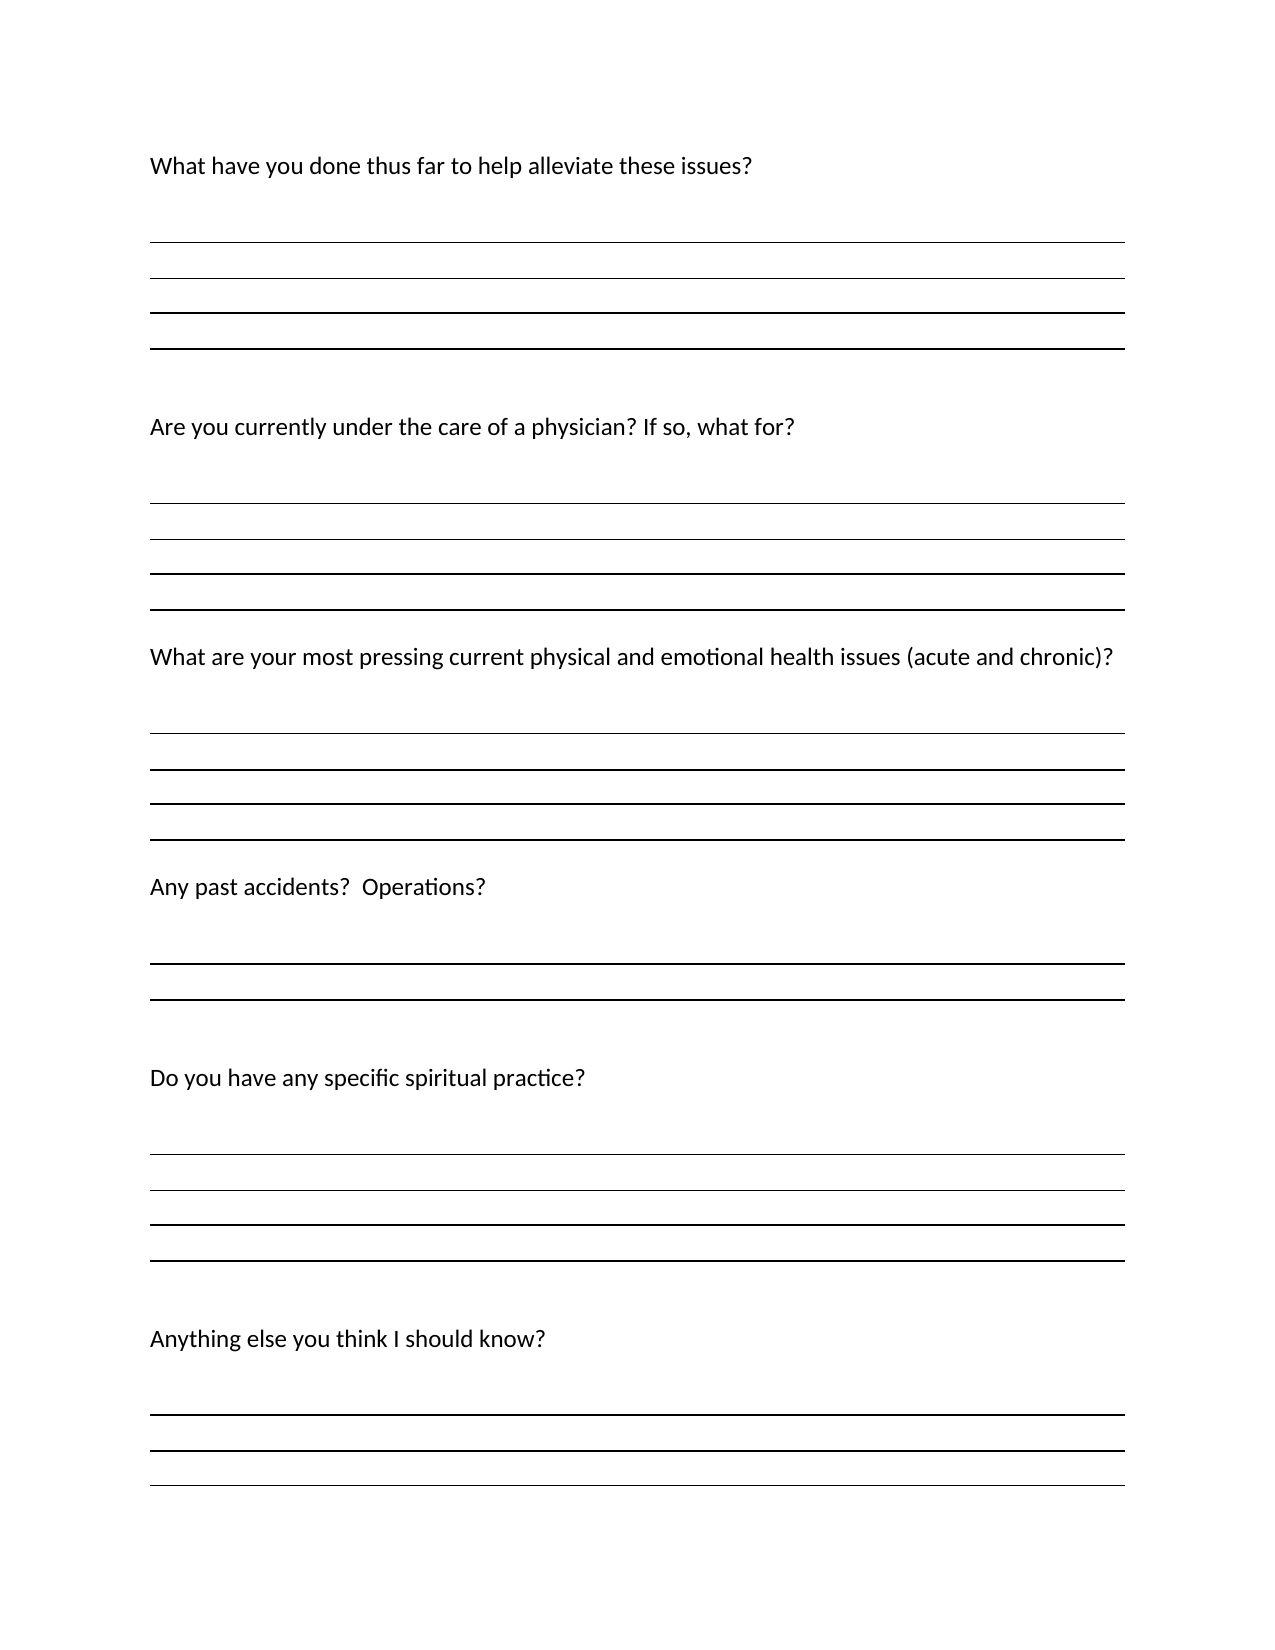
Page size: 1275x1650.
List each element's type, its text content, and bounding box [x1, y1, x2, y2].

text Any past accidents? Operations? [150, 871, 1125, 902]
text What are your most pressing current physical and emotional health issues (acute and chronic)? [150, 641, 1125, 672]
text Do you have any specific spiritual practice? [150, 1062, 1125, 1092]
text Are you currently under the care of a physician? If so, what for? [150, 411, 1125, 441]
text What have you done thus far to help alleviate these issues? [150, 150, 1125, 181]
text Anything else you think I should know? [150, 1323, 1125, 1353]
